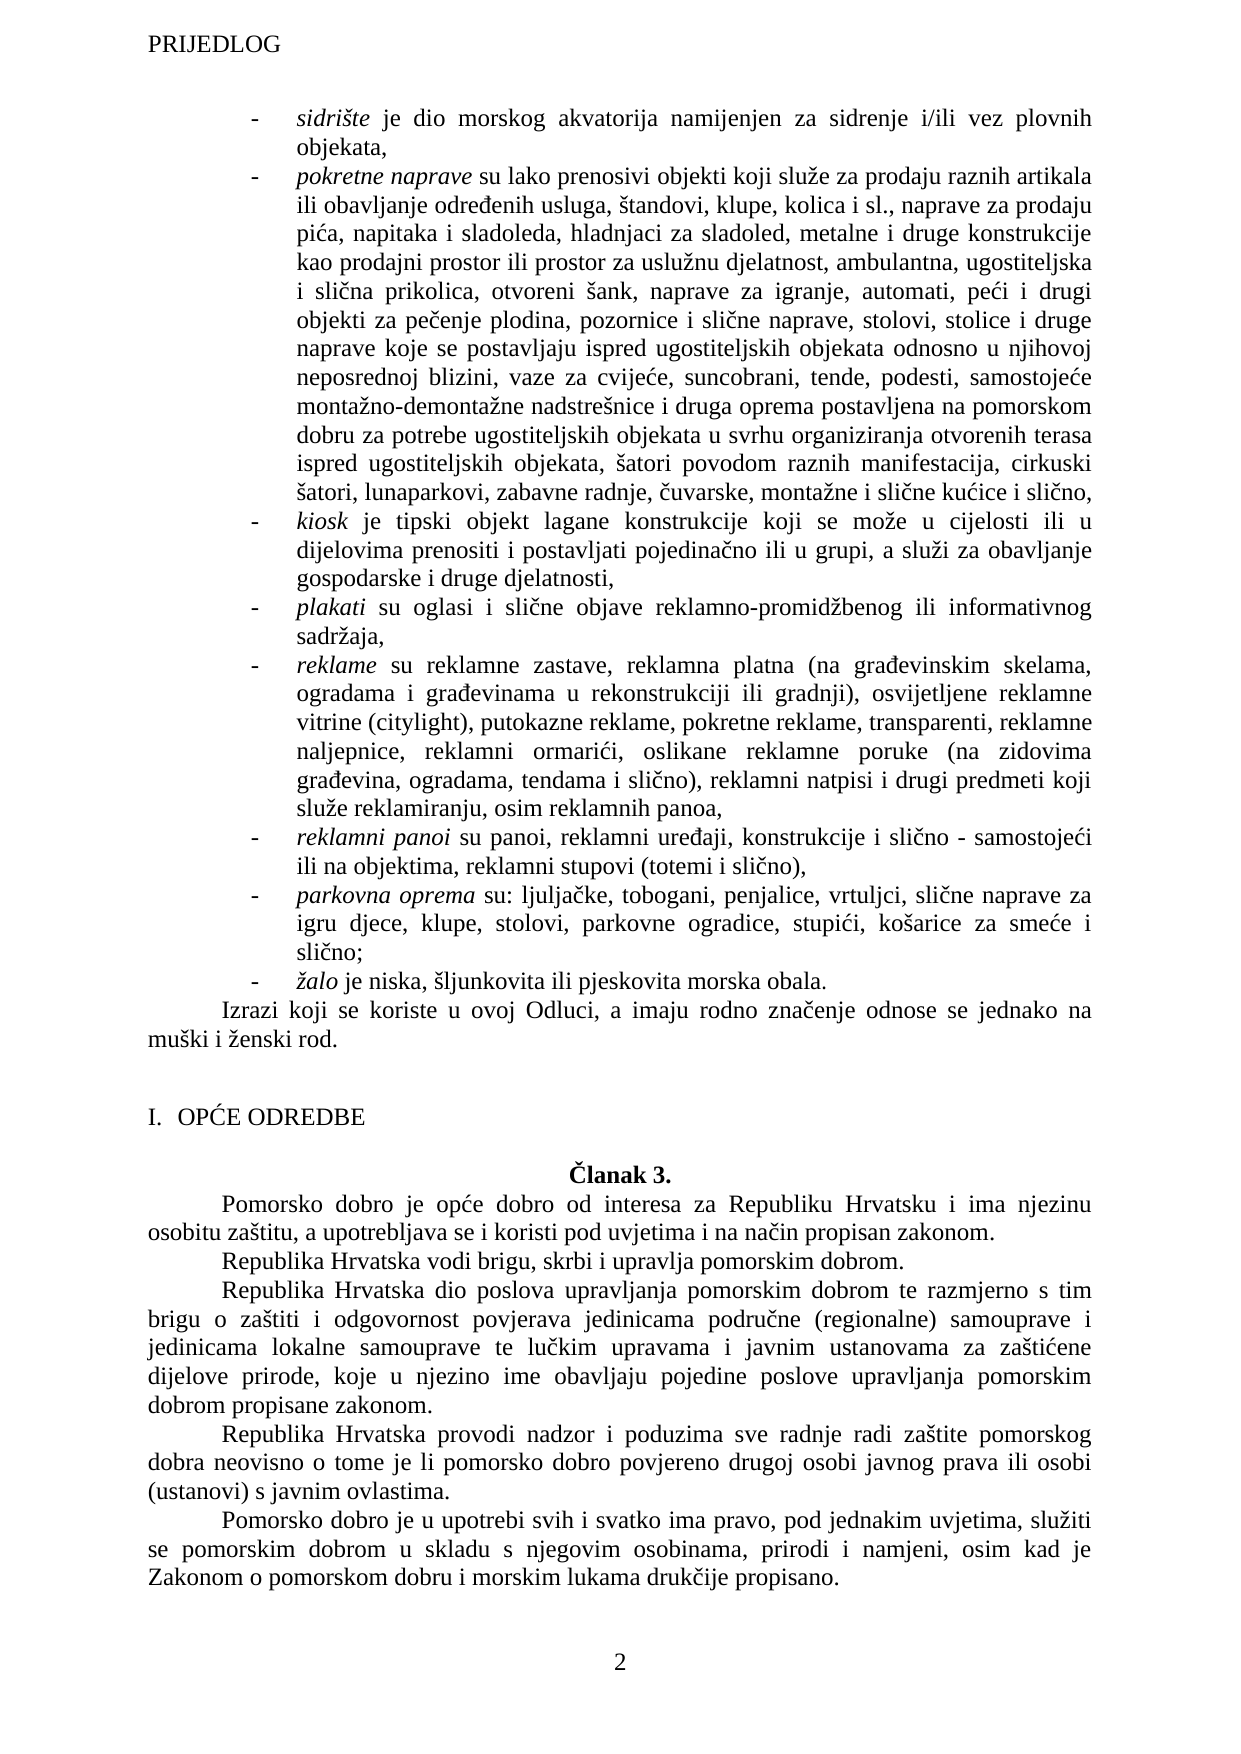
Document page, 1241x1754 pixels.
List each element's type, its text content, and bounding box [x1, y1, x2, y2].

text Članak 3. [148, 1160, 1093, 1189]
list OPĆE ODREDBE [148, 1102, 1093, 1131]
list žalo je niska, šljunkovita ili pjeskovita morska obala. [259, 966, 1093, 995]
text Republika Hrvatska dio poslova upravljanja pomorskim dobrom te razmjerno s tim brigu o zaštiti i odgovornost povjerava jedinicama područne (regionalne) samouprave i jedinicama lokalne samouprave te lučkim upravama i javnim ustanovama za zaštićene dijelove prirode, koje u njezino ime obavljaju pojedine poslove upravljanja pomorskim dobrom propisane zakonom. [148, 1275, 1093, 1419]
text Pomorsko dobro je opće dobro od interesa za Republiku Hrvatsku i ima njezinu osobitu zaštitu, a upotrebljava se i koristi pod uvjetima i na način propisan zakonom. [148, 1189, 1093, 1246]
list parkovna oprema su: ljuljačke, tobogani, penjalice, vrtuljci, slične naprave za igru djece, klupe, stolovi, parkovne ogradice, stupići, košarice za smeće i slično; [259, 880, 1093, 966]
text Pomorsko dobro je u upotrebi svih i svatko ima pravo, pod jednakim uvjetima, služiti se pomorskim dobrom u skladu s njegovim osobinama, prirodi i namjeni, osim kad je Zakonom o pomorskom dobru i morskim lukama drukčije propisano. [148, 1505, 1093, 1591]
text Republika Hrvatska provodi nadzor i poduzima sve radnje radi zaštite pomorskog dobra neovisno o tome je li pomorsko dobro povjereno drugoj osobi javnog prava ili osobi (ustanovi) s javnim ovlastima. [148, 1419, 1093, 1505]
text Republika Hrvatska vodi brigu, skrbi i upravlja pomorskim dobrom. [148, 1246, 1093, 1275]
list reklame su reklamne zastave, reklamna platna (na građevinskim skelama, ogradama i građevinama u rekonstrukciji ili gradnji), osvijetljene reklamne vitrine (citylight), putokazne reklame, pokretne reklame, transparenti, reklamne naljepnice, reklamni ormarići, oslikane reklamne poruke (na zidovima građevina, ogradama, tendama i slično), reklamni natpisi i drugi predmeti koji služe reklamiranju, osim reklamnih panoa, [259, 650, 1093, 822]
list reklamni panoi su panoi, reklamni uređaji, konstrukcije i slično - samostojeći ili na objektima, reklamni stupovi (totemi i slično), [259, 822, 1093, 880]
list plakati su oglasi i slične objave reklamno-promidžbenog ili informativnog sadržaja, [259, 592, 1093, 650]
list kiosk je tipski objekt lagane konstrukcije koji se može u cijelosti ili u dijelovima prenositi i postavljati pojedinačno ili u grupi, a služi za obavljanje gospodarske i druge djelatnosti, [259, 506, 1093, 592]
list sidrište je dio morskog akvatorija namijenjen za sidrenje i/ili vez plovnih objekata, [259, 103, 1093, 161]
list Izrazi koji se koriste u ovoj Odluci, a imaju rodno značenje odnose se jednako na muški i ženski rod. [148, 995, 1093, 1053]
list pokretne naprave su lako prenosivi objekti koji služe za prodaju raznih artikala ili obavljanje određenih usluga, štandovi, klupe, kolica i sl., naprave za prodaju pića, napitaka i sladoleda, hladnjaci za sladoled, metalne i druge konstrukcije kao prodajni prostor ili prostor za uslužnu djelatnost, ambulantna, ugostiteljska i slična prikolica, otvoreni šank, naprave za igranje, automati, peći i drugi objekti za pečenje plodina, pozornice i slične naprave, stolovi, stolice i druge naprave koje se postavljaju ispred ugostiteljskih objekata odnosno u njihovoj neposrednoj blizini, vaze za cvijeće, suncobrani, tende, podesti, samostojeće montažno-demontažne nadstrešnice i druga oprema postavljena na pomorskom dobru za potrebe ugostiteljskih objekata u svrhu organiziranja otvorenih terasa ispred ugostiteljskih objekata, šatori povodom raznih manifestacija, cirkuski šatori, lunaparkovi, zabavne radnje, čuvarske, montažne i slične kućice i slično, [259, 161, 1093, 506]
